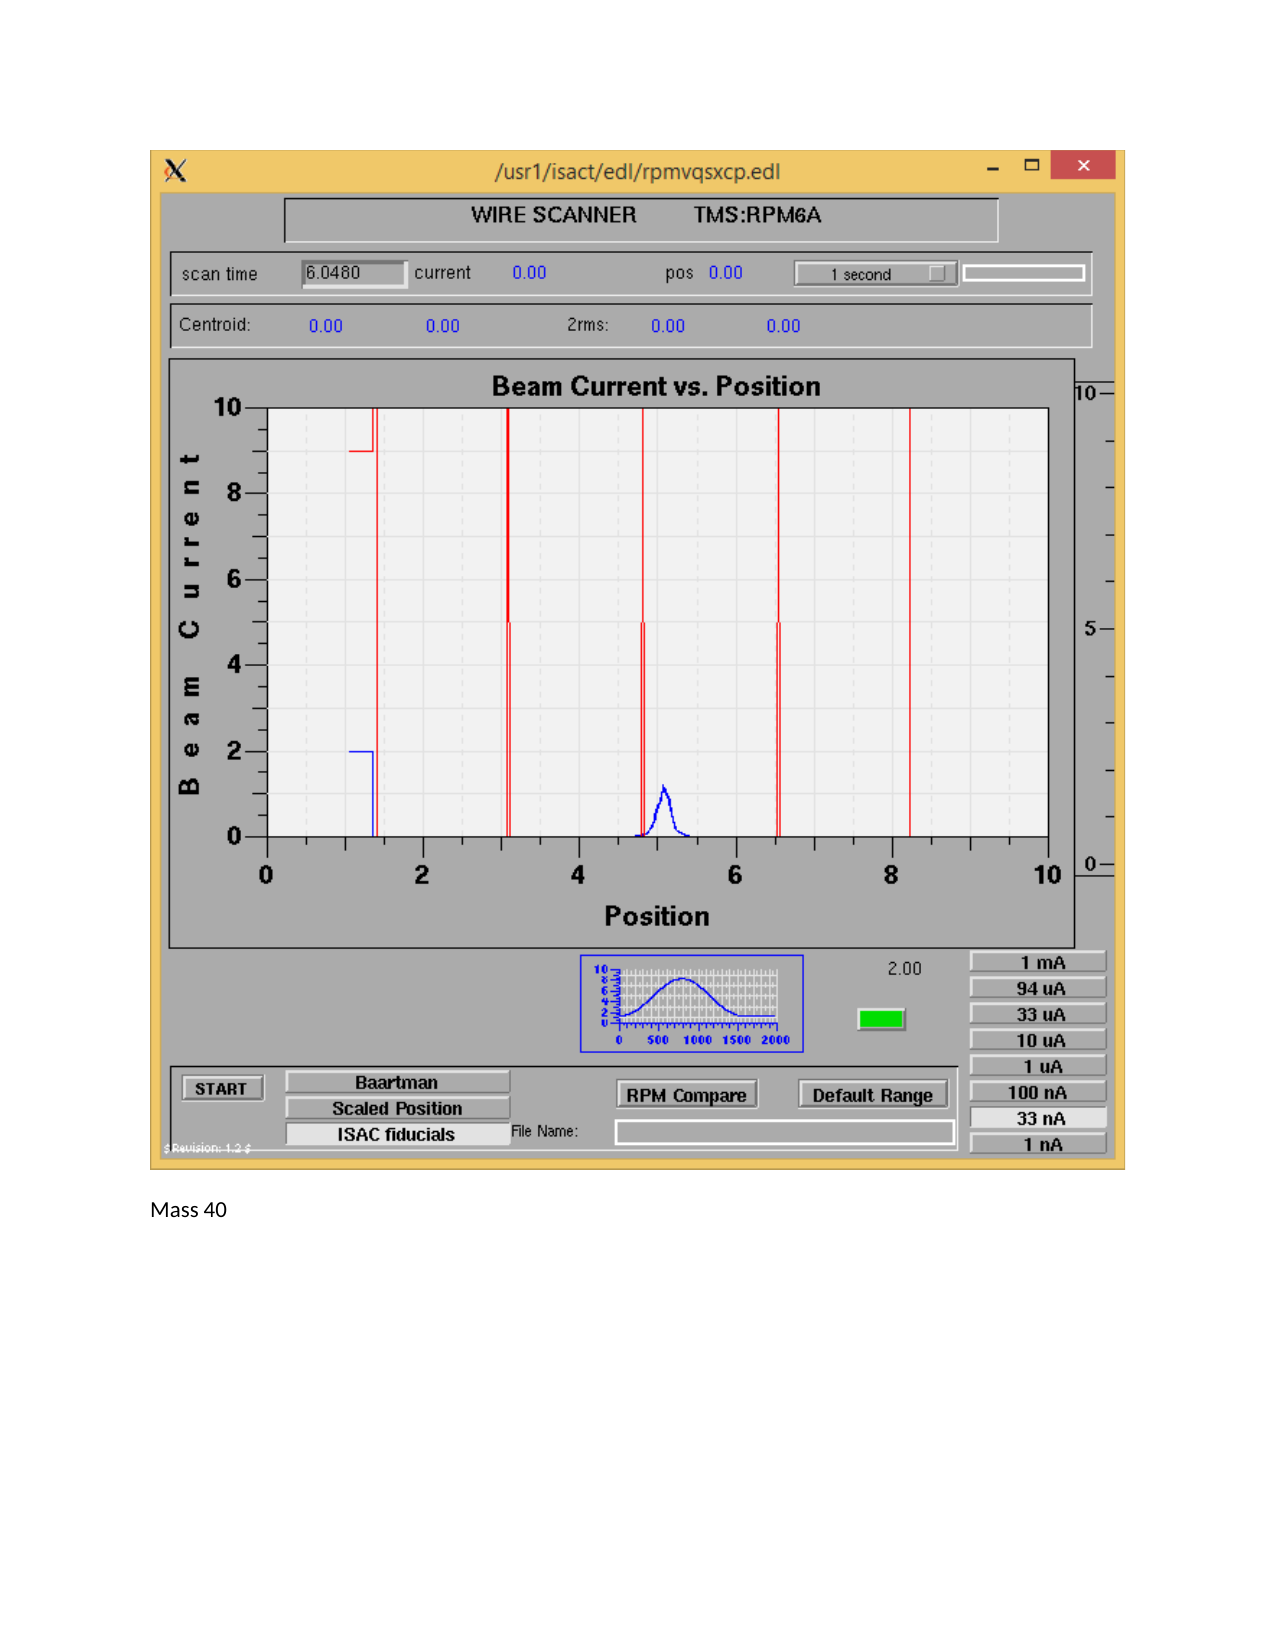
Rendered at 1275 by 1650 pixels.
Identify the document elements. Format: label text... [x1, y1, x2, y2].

text Mass 40 [150, 1195, 1125, 1223]
picture [150, 150, 1125, 1170]
